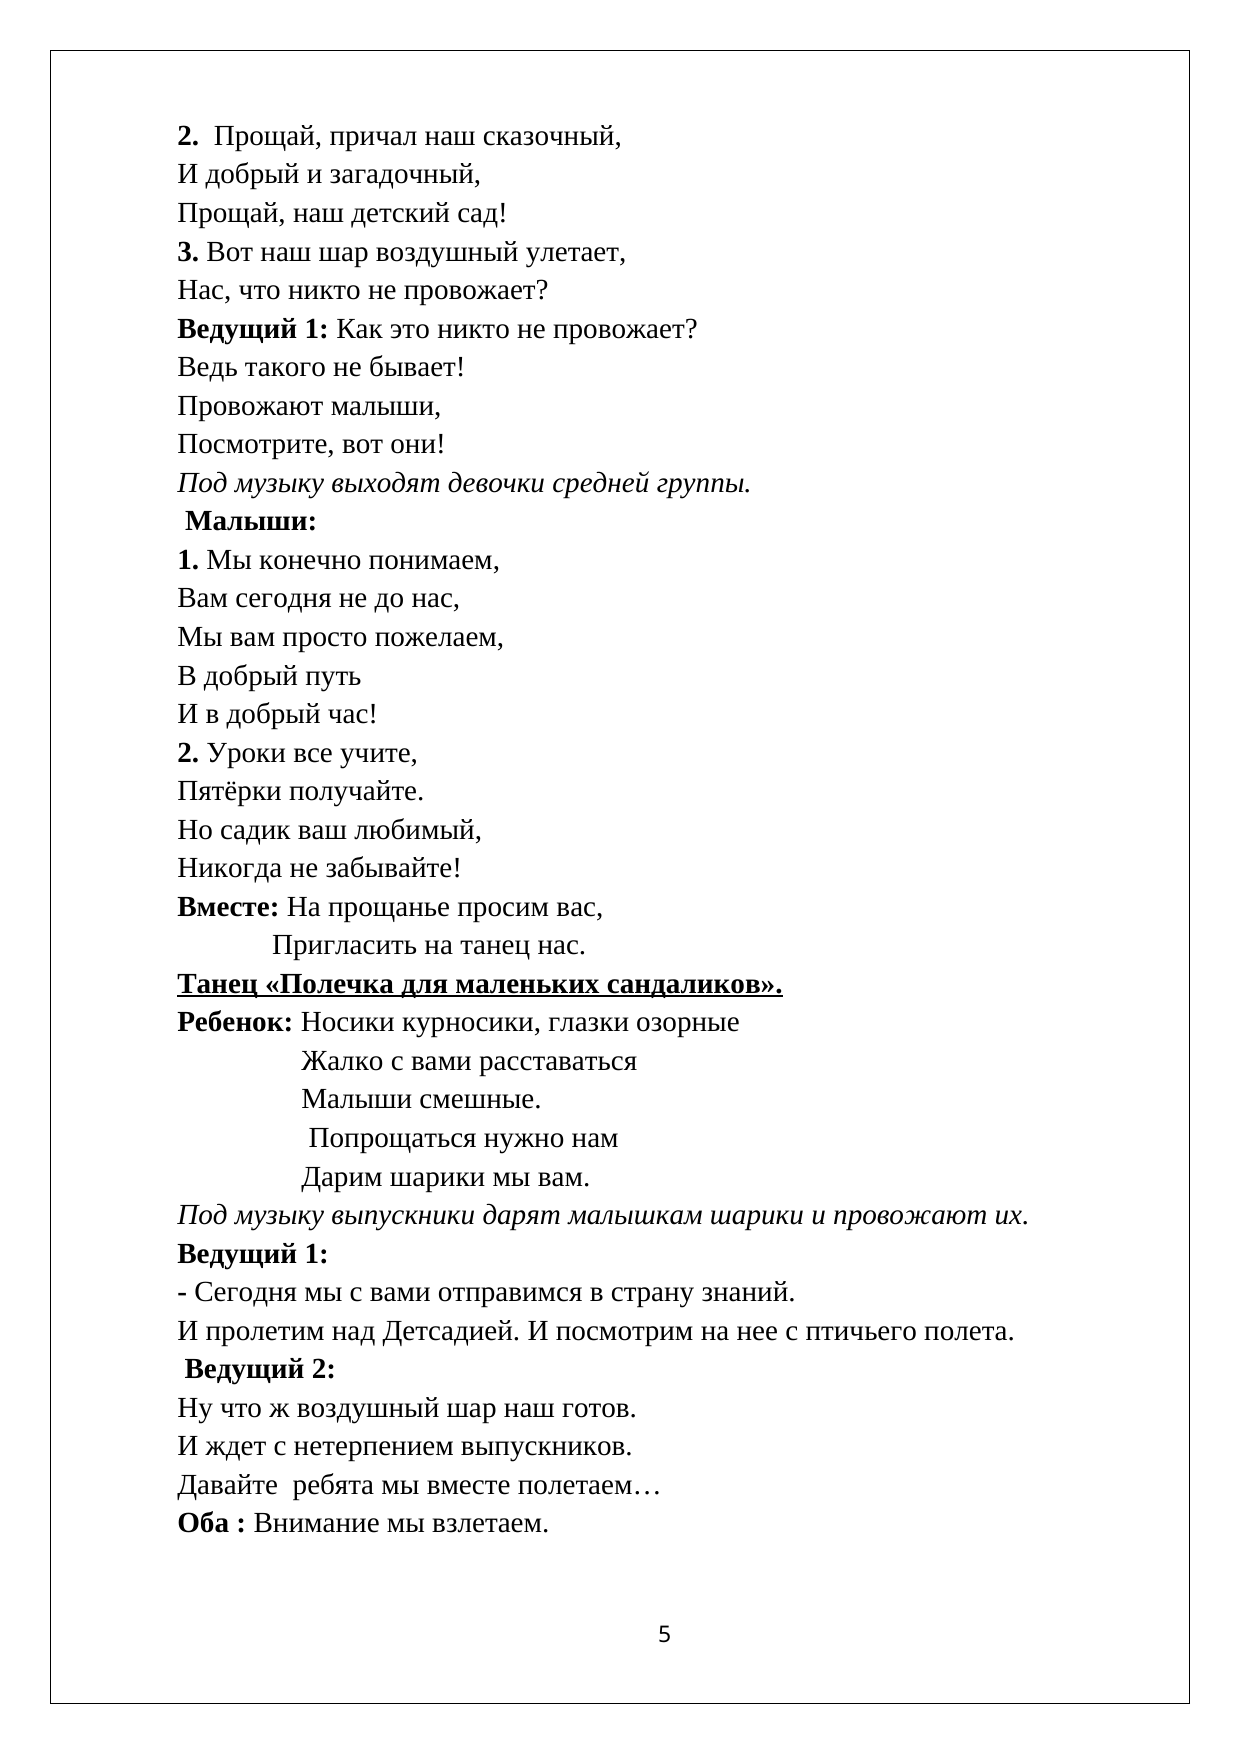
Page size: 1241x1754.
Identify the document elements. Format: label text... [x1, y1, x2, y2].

text Ребенок: Носики курносики, глазки озорные [177, 1004, 1152, 1038]
text Жалко с вами расставаться [177, 1043, 1152, 1077]
text Малыши: 1. Мы конечно понимаем, Вам сегодня не до нас, Мы вам просто пожелаем, В добрый путь И в добрый час! 2. Уроки все учите, Пятёрки получайте. Но садик ваш любимый, Никогда не забывайте! Вместе: На прощанье просим вас, Пригласить на танец нас. Танец «Полечка для маленьких сандаликов». [177, 503, 1152, 999]
text Дарим шарики мы вам. [177, 1159, 1152, 1192]
text 2. Прощай, причал наш сказочный, И добрый и загадочный, Прощай, наш детский сад! [177, 118, 1152, 229]
text Под музыку выходят девочки средней группы. [177, 465, 1152, 498]
text Ведущий 2: [177, 1351, 1152, 1385]
text - Сегодня мы с вами отправимся в страну знаний. [177, 1274, 1152, 1308]
text 3. Вот наш шар воздушный улетает, Нас, что никто не провожает? Ведущий 1: Как это никто не провожает? Ведь такого не бывает! Провожают малыши, Посмотрите, вот они! [177, 234, 1152, 460]
text И пролетим над Детсадией. И посмотрим на нее с птичьего полета. [177, 1313, 1152, 1346]
text Попрощаться нужно нам [177, 1120, 1152, 1154]
text Ну что ж воздушный шар наш готов. [177, 1390, 1152, 1423]
text Малыши смешные. [177, 1082, 1152, 1115]
text Давайте ребята мы вместе полетаем… [177, 1467, 1152, 1501]
text Оба : Внимание мы взлетаем. [177, 1506, 1152, 1539]
text И ждет с нетерпением выпускников. [177, 1428, 1152, 1462]
text Под музыку выпускники дарят малышкам шарики и провожают их. Ведущий 1: [177, 1197, 1152, 1269]
